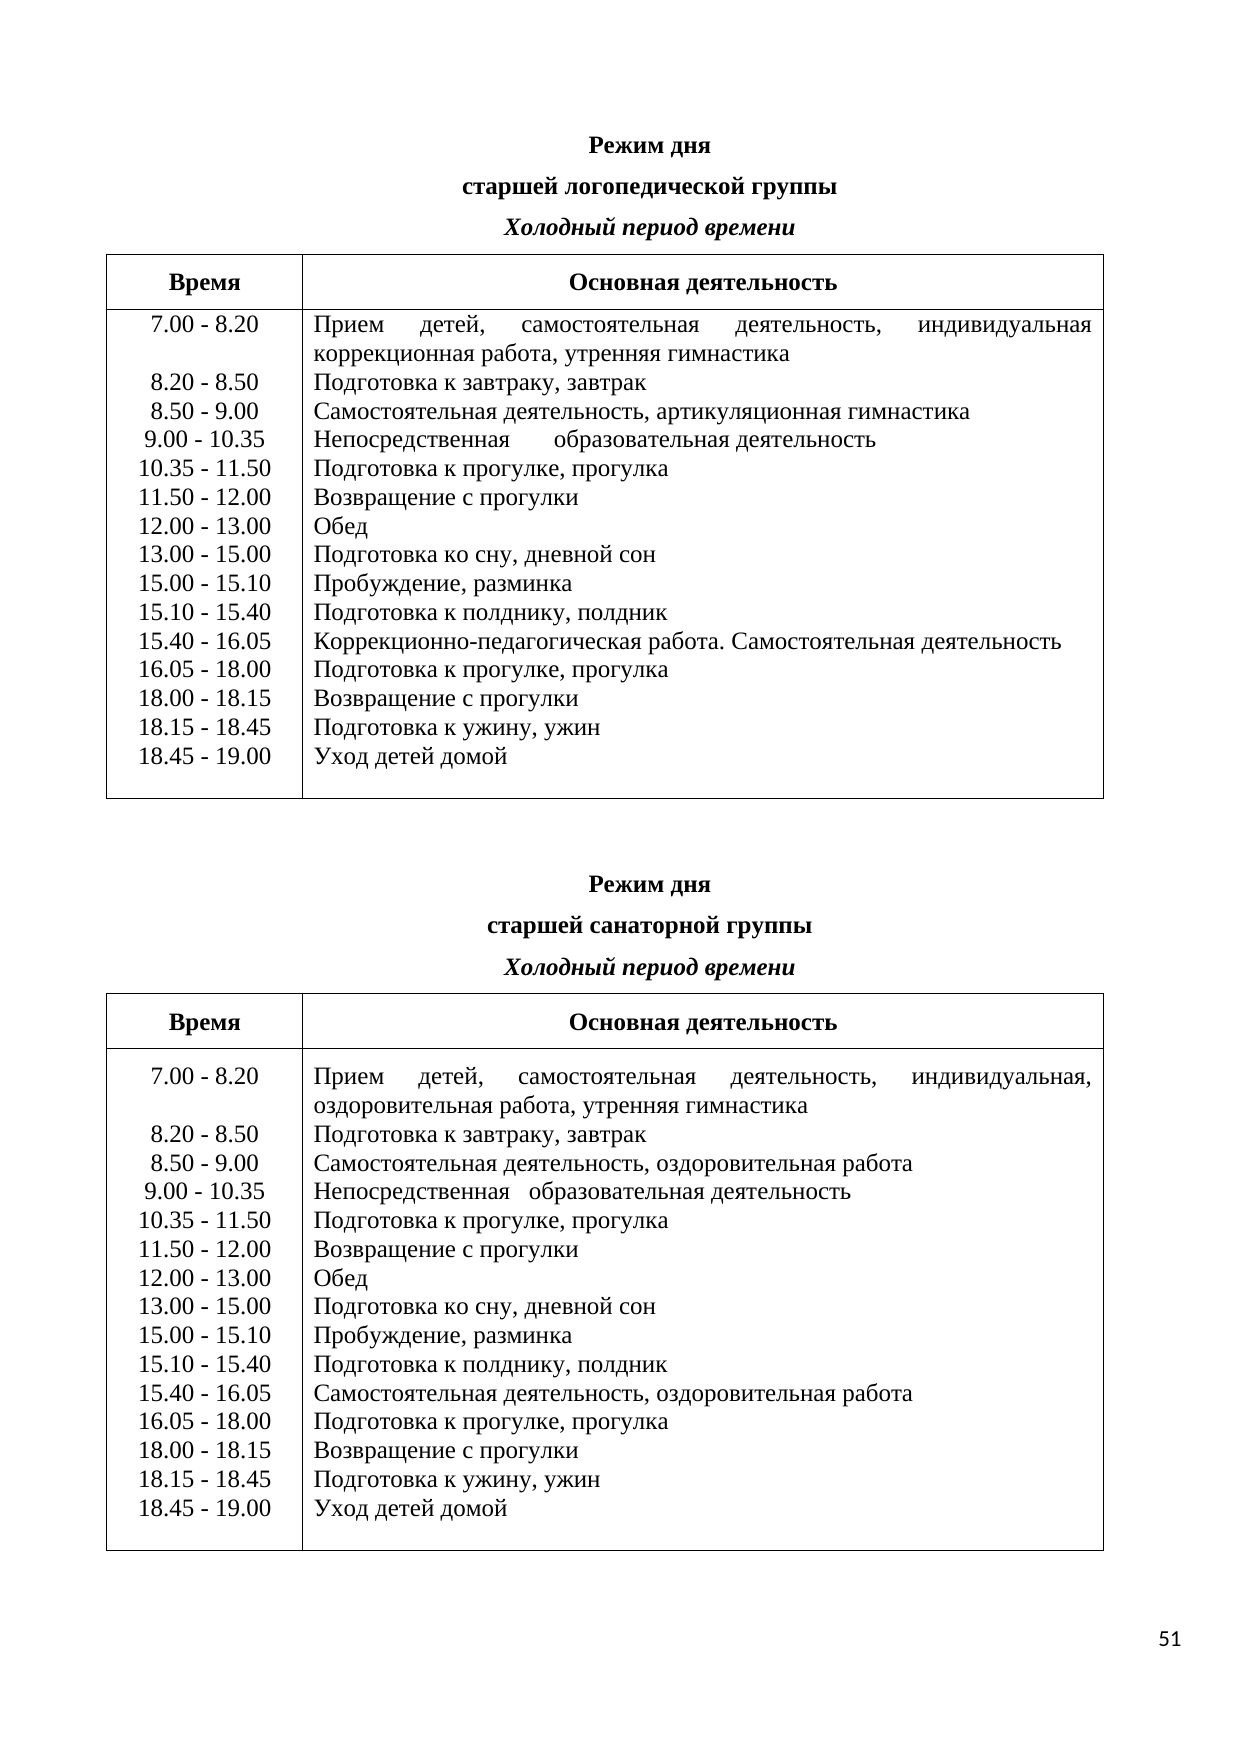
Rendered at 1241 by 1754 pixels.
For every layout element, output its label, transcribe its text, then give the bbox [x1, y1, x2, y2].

text Режим дня [118, 130, 1181, 159]
table_cell 7.00 - 8.20 8.20 - 8.50 8.50 - 9.00 9.00 - 10.35 10.35 - 11.50 11.50 - 12.00 12.00 - 13.00 13.00 - 15.00 15.00 - 15.10 15.10 - 15.40 15.40 - 16.05 16.05 - 18.00 18.00 - 18.15 18.15 - 18.45 18.45 - 19.00 [107, 310, 302, 798]
table_header Время [107, 994, 302, 1048]
text Холодный период времени [118, 212, 1181, 241]
table_header Основная деятельность [303, 994, 1103, 1048]
text Холодный период времени [118, 952, 1181, 981]
table_cell Прием детей, самостоятельная деятельность, индивидуальная коррекционная работа, утренняя гимнастика Подготовка к завтраку, завтрак Самостоятельная деятельность, артикуляционная гимнастика Непосредственная образовательная деятельность Подготовка к прогулке, прогулка Возвращение с прогулки Обед Подготовка ко сну, дневной сон Пробуждение, разминка Подготовка к полднику, полдник Коррекционно-педагогическая работа. Самостоятельная деятельность Подготовка к прогулке, прогулка Возвращение с прогулки Подготовка к ужину, ужин Уход детей домой [303, 310, 1103, 798]
table_header Время [107, 255, 302, 308]
table_cell 7.00 - 8.20 8.20 - 8.50 8.50 - 9.00 9.00 - 10.35 10.35 - 11.50 11.50 - 12.00 12.00 - 13.00 13.00 - 15.00 15.00 - 15.10 15.10 - 15.40 15.40 - 16.05 16.05 - 18.00 18.00 - 18.15 18.15 - 18.45 18.45 - 19.00 [107, 1049, 302, 1550]
text Режим дня [118, 869, 1181, 898]
table_header Основная деятельность [303, 255, 1103, 308]
text старшей логопедической группы [118, 171, 1181, 200]
text старшей санаторной группы [118, 911, 1181, 939]
table_cell Прием детей, самостоятельная деятельность, индивидуальная, оздоровительная работа, утренняя гимнастика Подготовка к завтраку, завтрак Самостоятельная деятельность, оздоровительная работа Непосредственная образовательная деятельность Подготовка к прогулке, прогулка Возвращение с прогулки Обед Подготовка ко сну, дневной сон Пробуждение, разминка Подготовка к полднику, полдник Самостоятельная деятельность, оздоровительная работа Подготовка к прогулке, прогулка Возвращение с прогулки Подготовка к ужину, ужин Уход детей домой [303, 1049, 1103, 1550]
